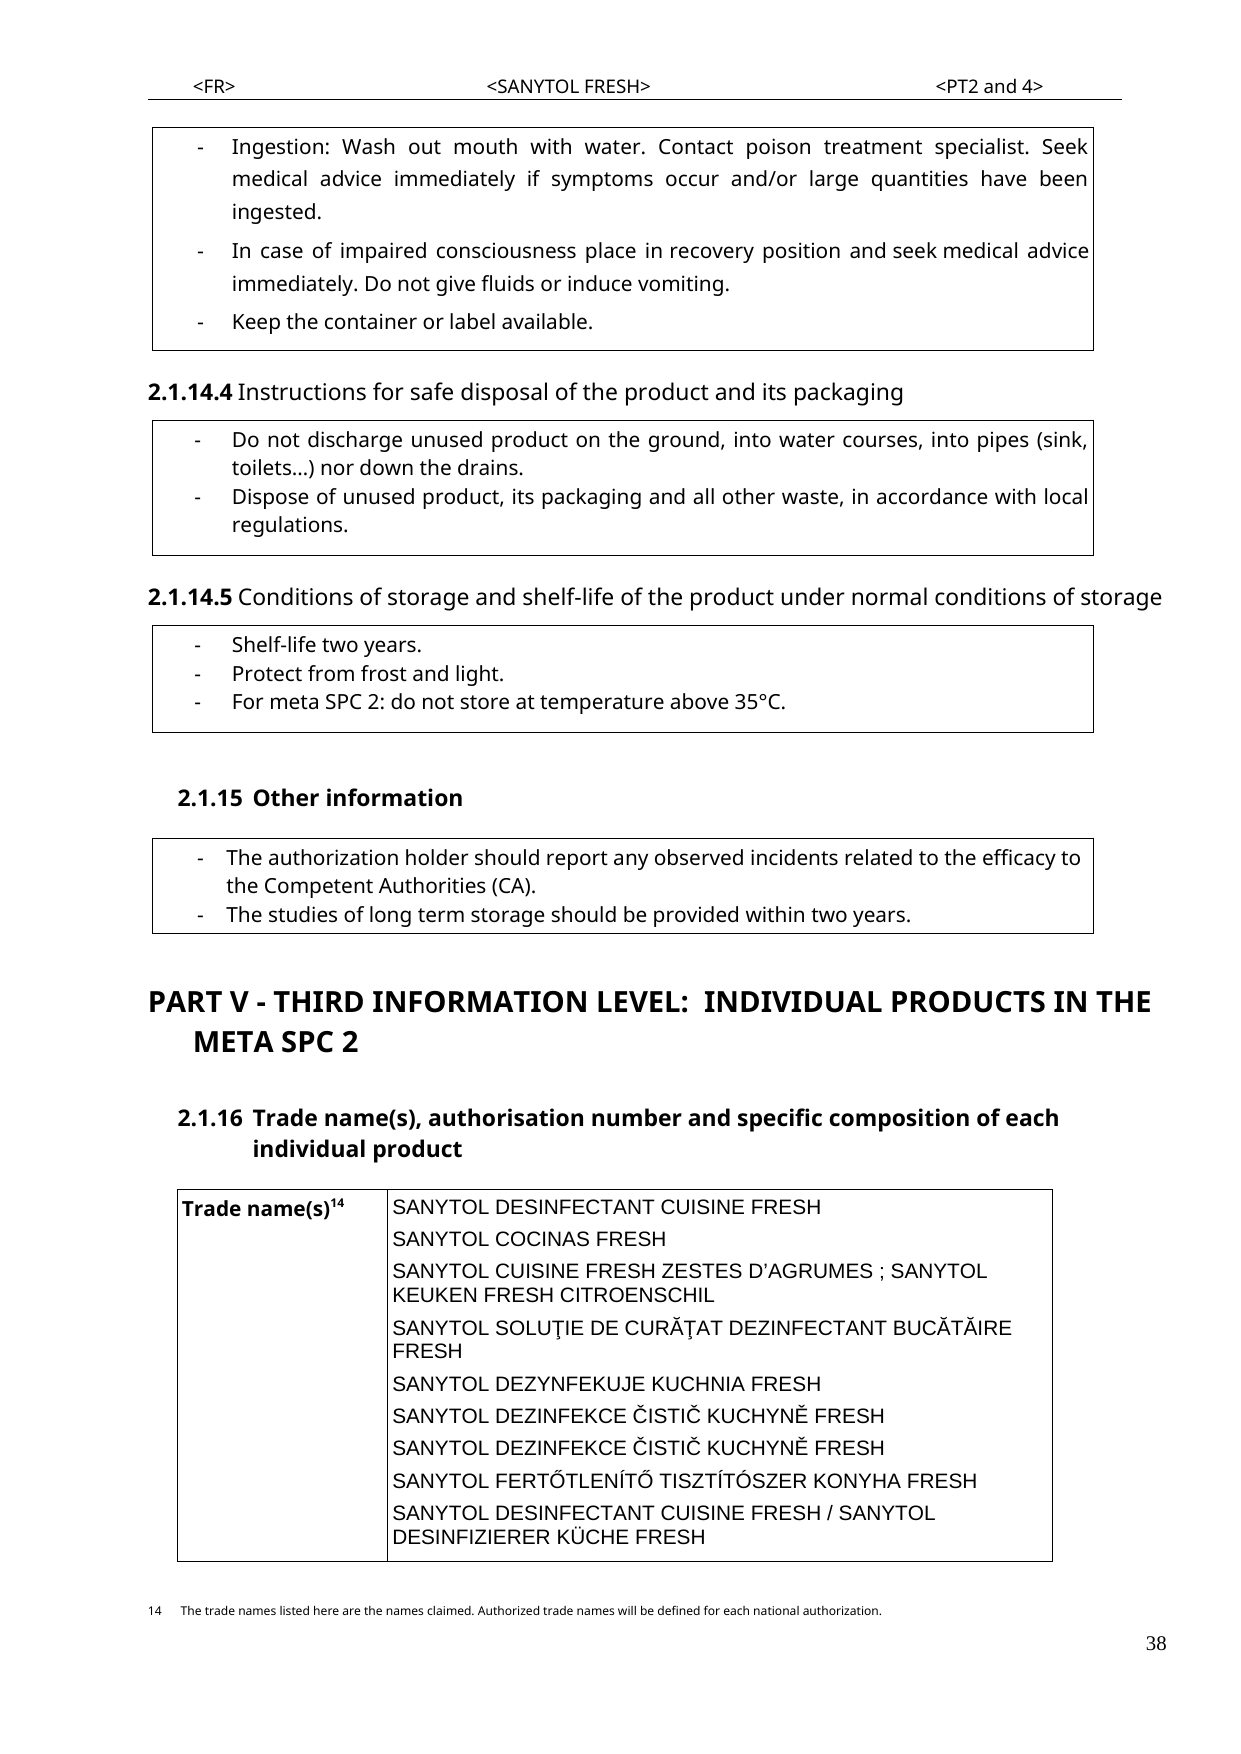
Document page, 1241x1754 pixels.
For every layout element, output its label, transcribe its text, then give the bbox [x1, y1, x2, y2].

subtitle Trade name(s), authorisation number and specific composition of each individual product [177, 1102, 1166, 1164]
table_header Do not discharge unused product on the ground, into water courses, into pipes (sink, toilets…) nor down the drains. Dispose of unused product, its packaging and all other waste, in accordance with local regulations. [153, 421, 1093, 555]
text PART V - THIRD INFORMATION LEVEL: INDIVIDUAL PRODUCTS IN THE META SPC 2 [148, 982, 1166, 1061]
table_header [388, 1190, 1052, 1561]
table_header Shelf-life two years. Protect from frost and light. For meta SPC 2: do not store at temperature above 35°C. [153, 626, 1093, 732]
table_header - The authorization holder should report any observed incidents related to the efficacy to the Competent Authorities (CA). - The studies of long term storage should be provided within two years. [153, 839, 1093, 932]
subtitle Other information [177, 781, 1166, 813]
subtitle Conditions of storage and shelf-life of the product under normal conditions of storage [148, 581, 1166, 613]
subtitle Instructions for safe disposal of the product and its packaging [148, 376, 1166, 407]
table_header Trade name(s) [178, 1190, 387, 1561]
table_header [153, 128, 1093, 350]
